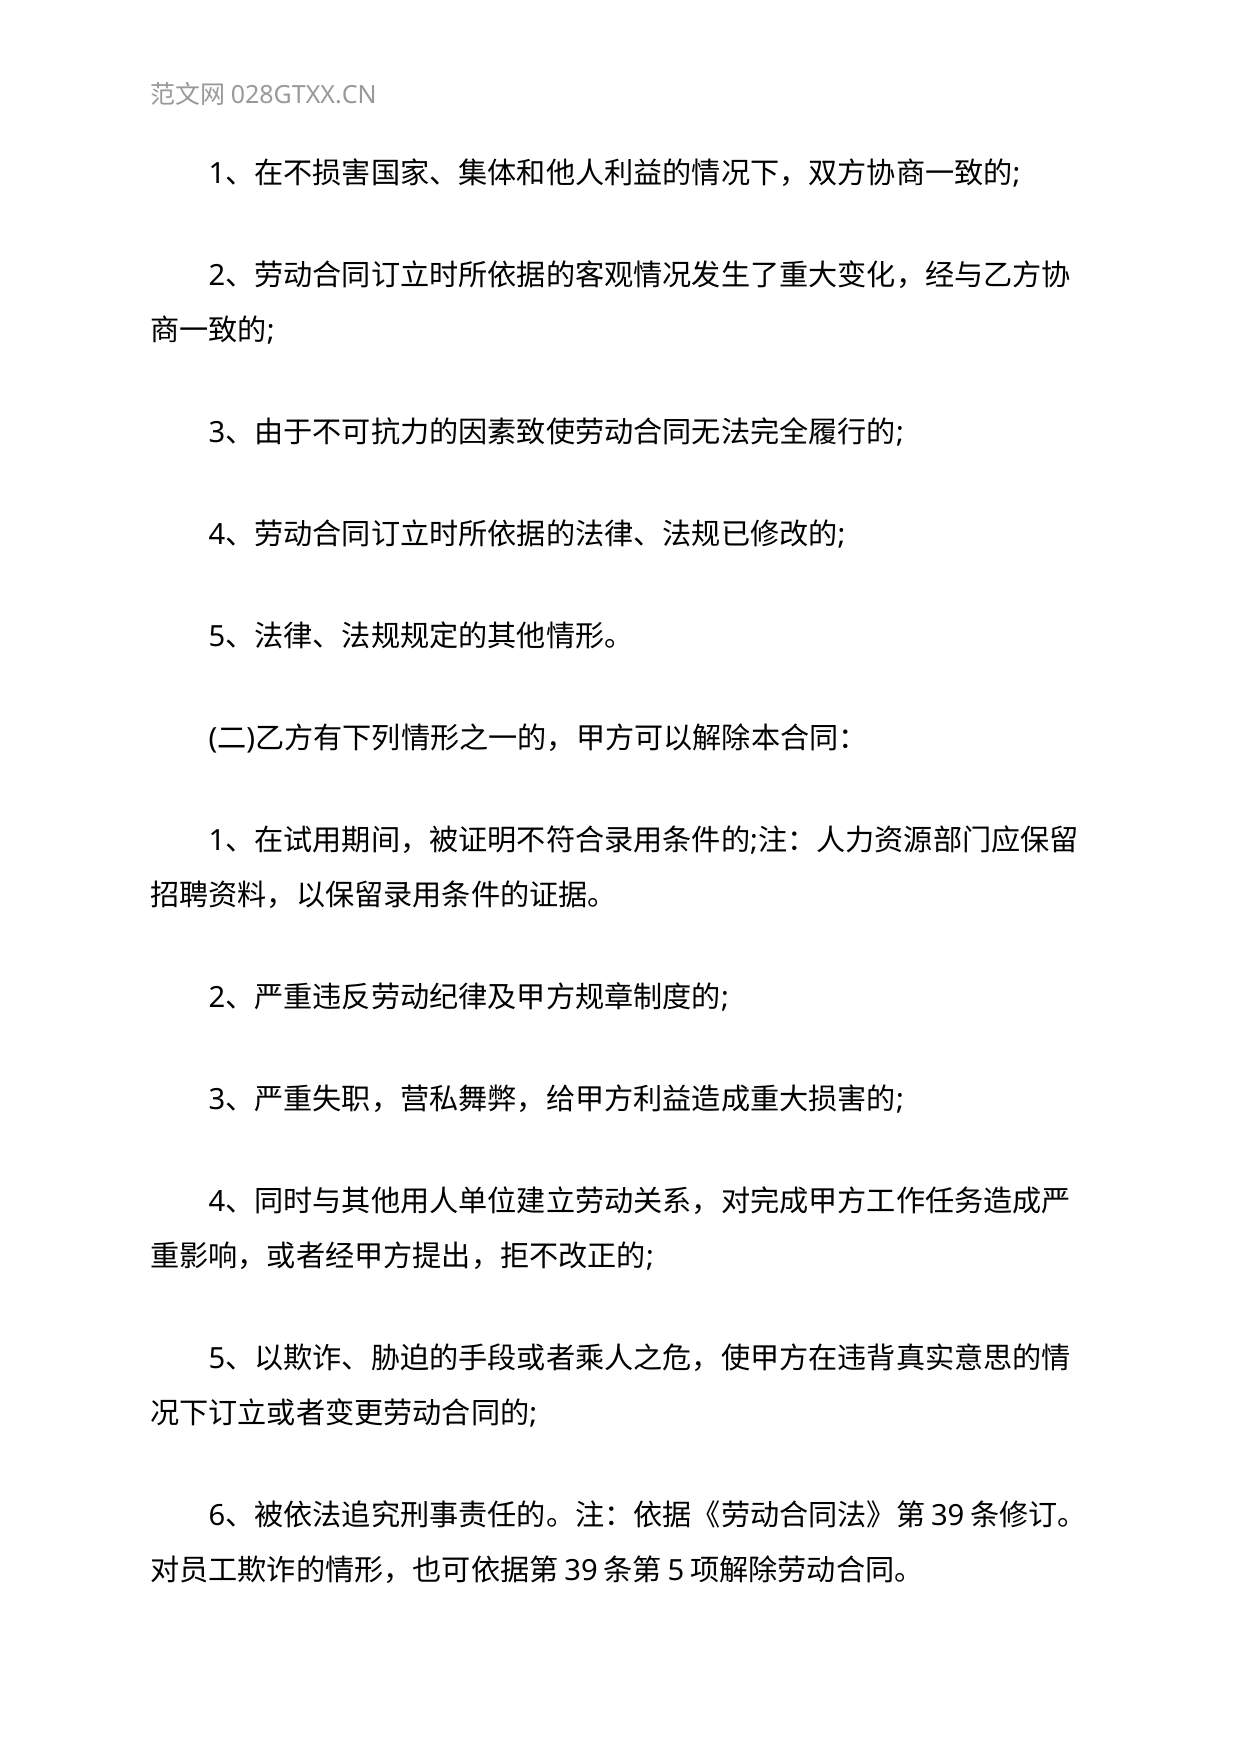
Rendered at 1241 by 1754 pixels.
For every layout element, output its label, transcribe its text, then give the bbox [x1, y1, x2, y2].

text (二)乙方有下列情形之一的，甲方可以解除本合同： [150, 715, 1090, 757]
text 4、劳动合同订立时所依据的法律、法规已修改的; [150, 511, 1090, 553]
text 5、以欺诈、胁迫的手段或者乘人之危，使甲方在违背真实意思的情况下订立或者变更劳动合同的; [150, 1334, 1090, 1432]
text 3、严重失职，营私舞弊，给甲方利益造成重大损害的; [150, 1076, 1090, 1118]
text 1、在不损害国家、集体和他人利益的情况下，双方协商一致的; [150, 150, 1090, 192]
text 2、劳动合同订立时所依据的客观情况发生了重大变化，经与乙方协商一致的; [150, 252, 1090, 349]
text 5、法律、法规规定的其他情形。 [150, 613, 1090, 655]
text 2、严重违反劳动纪律及甲方规章制度的; [150, 974, 1090, 1016]
text 1、在试用期间，被证明不符合录用条件的;注：人力资源部门应保留招聘资料，以保留录用条件的证据。 [150, 817, 1090, 914]
text 6、被依法追究刑事责任的。注：依据《劳动合同法》第39条修订。对员工欺诈的情形，也可依据第39条第5项解除劳动合同。 [150, 1492, 1090, 1589]
text 4、同时与其他用人单位建立劳动关系，对完成甲方工作任务造成严重影响，或者经甲方提出，拒不改正的; [150, 1178, 1090, 1275]
text 3、由于不可抗力的因素致使劳动合同无法完全履行的; [150, 409, 1090, 451]
